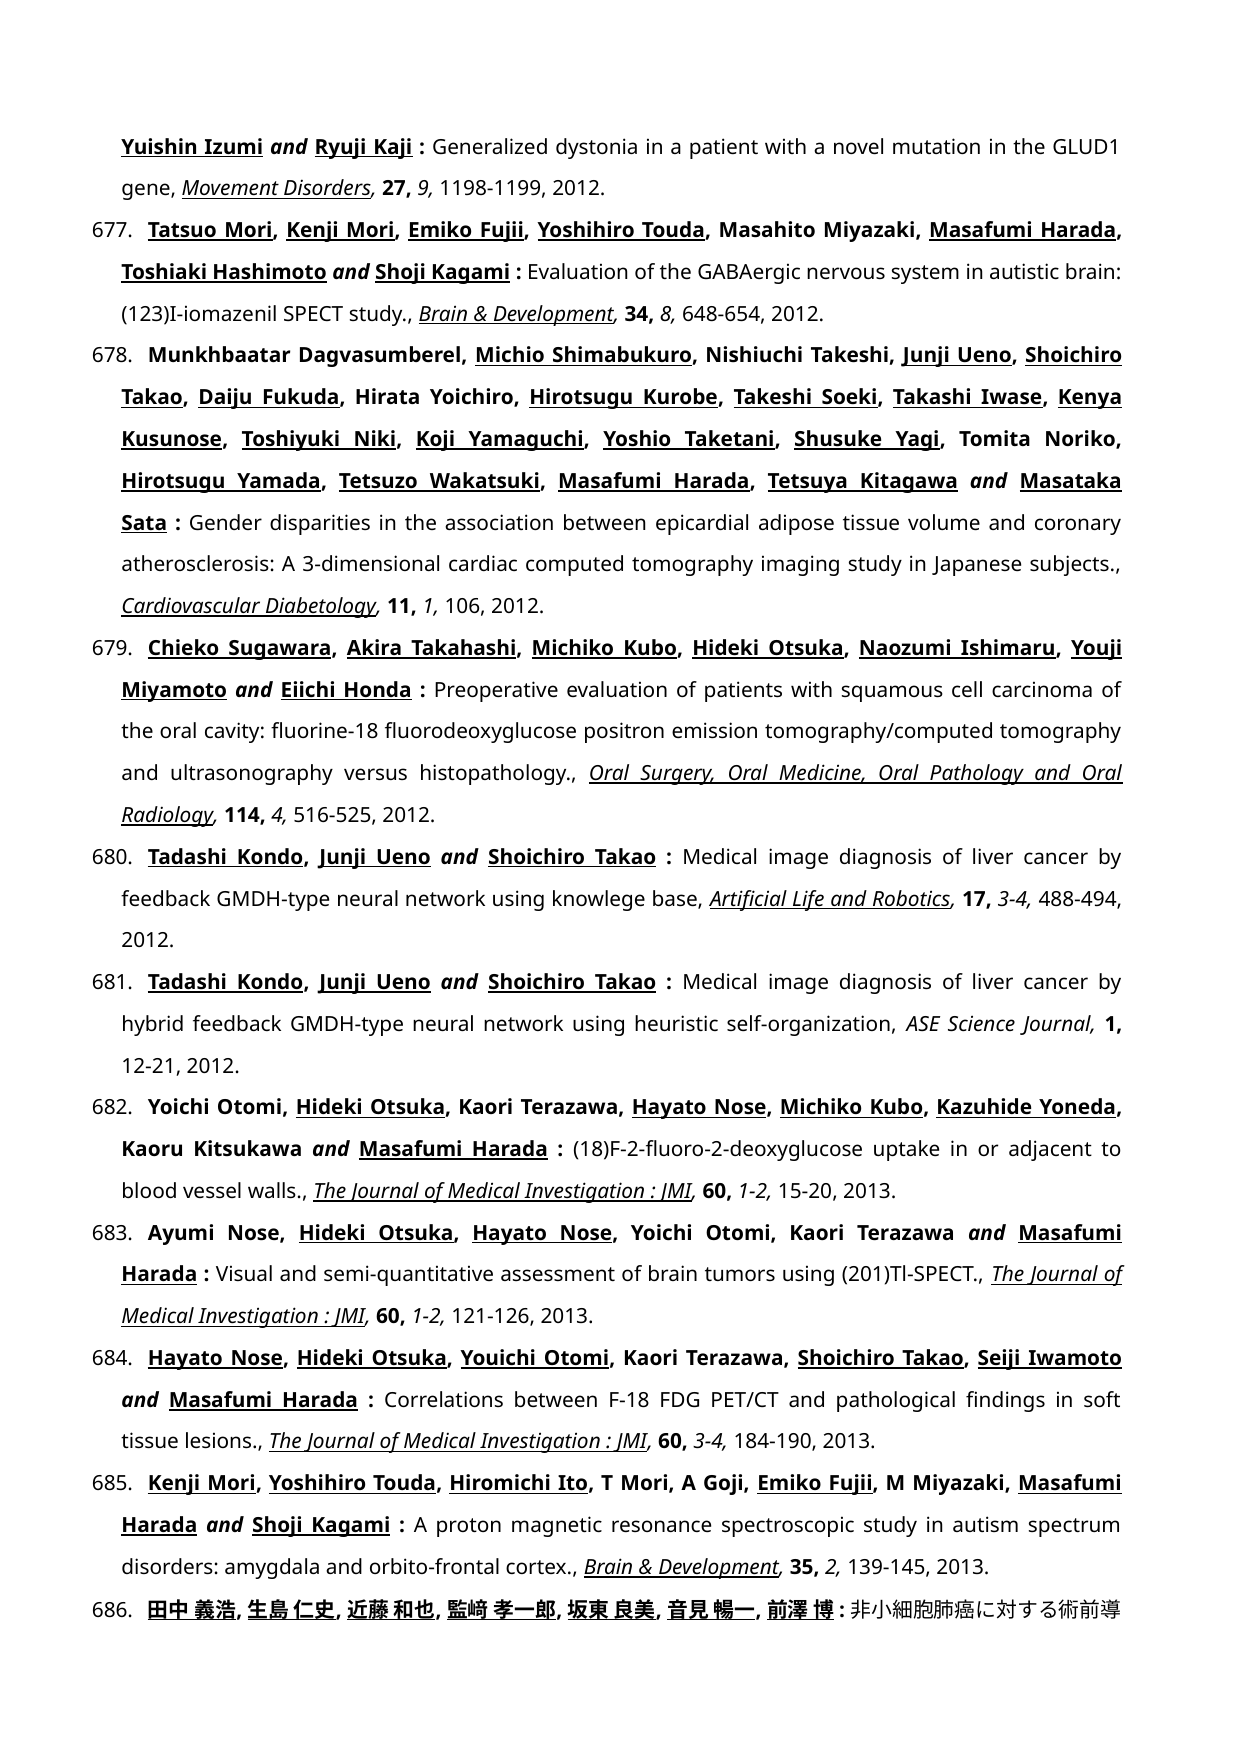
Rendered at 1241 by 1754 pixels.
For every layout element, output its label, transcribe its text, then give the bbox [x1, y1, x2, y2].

list Ayumi Nose, Hideki Otsuka, Hayato Nose, Yoichi Otomi, Kaori Terazawa and Masafumi Harada : Visual and semi-quantitative assessment of brain tumors using (201)Tl-SPECT., The Journal of Medical Investigation : JMI, 60, 1-2, 121-126, 2013. [92, 1211, 1122, 1336]
list Chieko Sugawara, Akira Takahashi, Michiko Kubo, Hideki Otsuka, Naozumi Ishimaru, Youji Miyamoto and Eiichi Honda : Preoperative evaluation of patients with squamous cell carcinoma of the oral cavity: fluorine-18 fluorodeoxyglucose positron emission tomography/computed tomography and ultrasonography versus histopathology., Oral Surgery, Oral Medicine, Oral Pathology and Oral Radiology, 114, 4, 516-525, 2012. [92, 626, 1122, 835]
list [92, 125, 1122, 209]
list Kenji Mori, Yoshihiro Touda, Hiromichi Ito, T Mori, A Goji, Emiko Fujii, M Miyazaki, Masafumi Harada and Shoji Kagami : A proton magnetic resonance spectroscopic study in autism spectrum disorders: amygdala and orbito-frontal cortex., Brain & Development, 35, 2, 139-145, 2013. [92, 1462, 1122, 1587]
list Tadashi Kondo, Junji Ueno and Shoichiro Takao : Medical image diagnosis of liver cancer by hybrid feedback GMDH-type neural network using heuristic self-organization, ASE Science Journal, 1, 12-21, 2012. [92, 961, 1122, 1086]
list Tadashi Kondo, Junji Ueno and Shoichiro Takao : Medical image diagnosis of liver cancer by feedback GMDH-type neural network using knowlege base, Artificial Life and Robotics, 17, 3-4, 488-494, 2012. [92, 835, 1122, 961]
list Hayato Nose, Hideki Otsuka, Youichi Otomi, Kaori Terazawa, Shoichiro Takao, Seiji Iwamoto and Masafumi Harada : Correlations between F-18 FDG PET/CT and pathological findings in soft tissue lesions., The Journal of Medical Investigation : JMI, 60, 3-4, 184-190, 2013. [92, 1336, 1122, 1462]
list Munkhbaatar Dagvasumberel, Michio Shimabukuro, Nishiuchi Takeshi, Junji Ueno, Shoichiro Takao, Daiju Fukuda, Hirata Yoichiro, Hirotsugu Kurobe, Takeshi Soeki, Takashi Iwase, Kenya Kusunose, Toshiyuki Niki, Koji Yamaguchi, Yoshio Taketani, Shusuke Yagi, Tomita Noriko, Hirotsugu Yamada, Tetsuzo Wakatsuki, Masafumi Harada, Tetsuya Kitagawa and Masataka Sata : Gender disparities in the association between epicardial adipose tissue volume and coronary atherosclerosis: A 3-dimensional cardiac computed tomography imaging study in Japanese subjects., Cardiovascular Diabetology, 11, 1, 106, 2012. [92, 334, 1122, 626]
list Tatsuo Mori, Kenji Mori, Emiko Fujii, Yoshihiro Touda, Masahito Miyazaki, Masafumi Harada, Toshiaki Hashimoto and Shoji Kagami : Evaluation of the GABAergic nervous system in autistic brain: (123)I-iomazenil SPECT study., Brain & Development, 34, 8, 648-654, 2012. [92, 209, 1122, 334]
list Yoichi Otomi, Hideki Otsuka, Kaori Terazawa, Hayato Nose, Michiko Kubo, Kazuhide Yoneda, Kaoru Kitsukawa and Masafumi Harada : (18)F-2-fluoro-2-deoxyglucose uptake in or adjacent to blood vessel walls., The Journal of Medical Investigation : JMI, 60, 1-2, 15-20, 2013. [92, 1086, 1122, 1211]
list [92, 1587, 1122, 1629]
